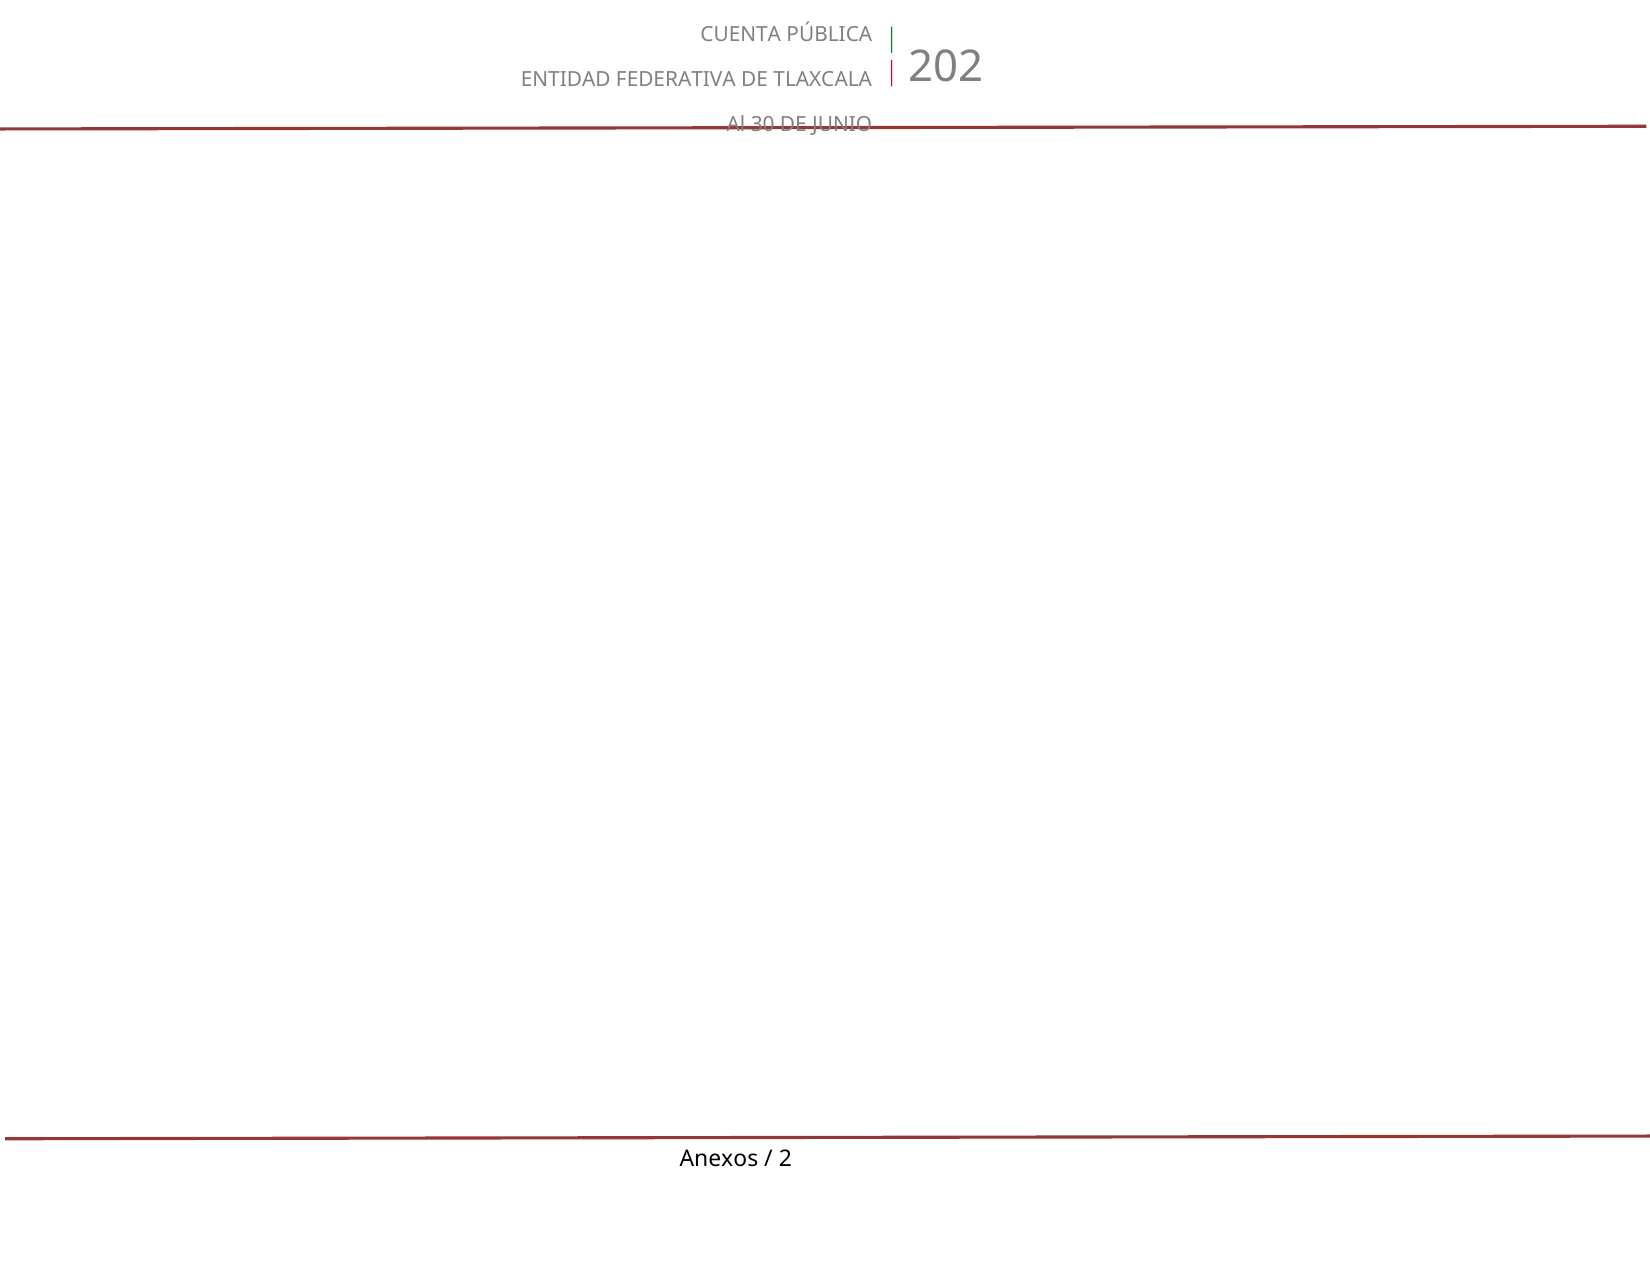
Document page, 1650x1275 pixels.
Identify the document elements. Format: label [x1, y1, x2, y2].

picture [886, 17, 901, 89]
